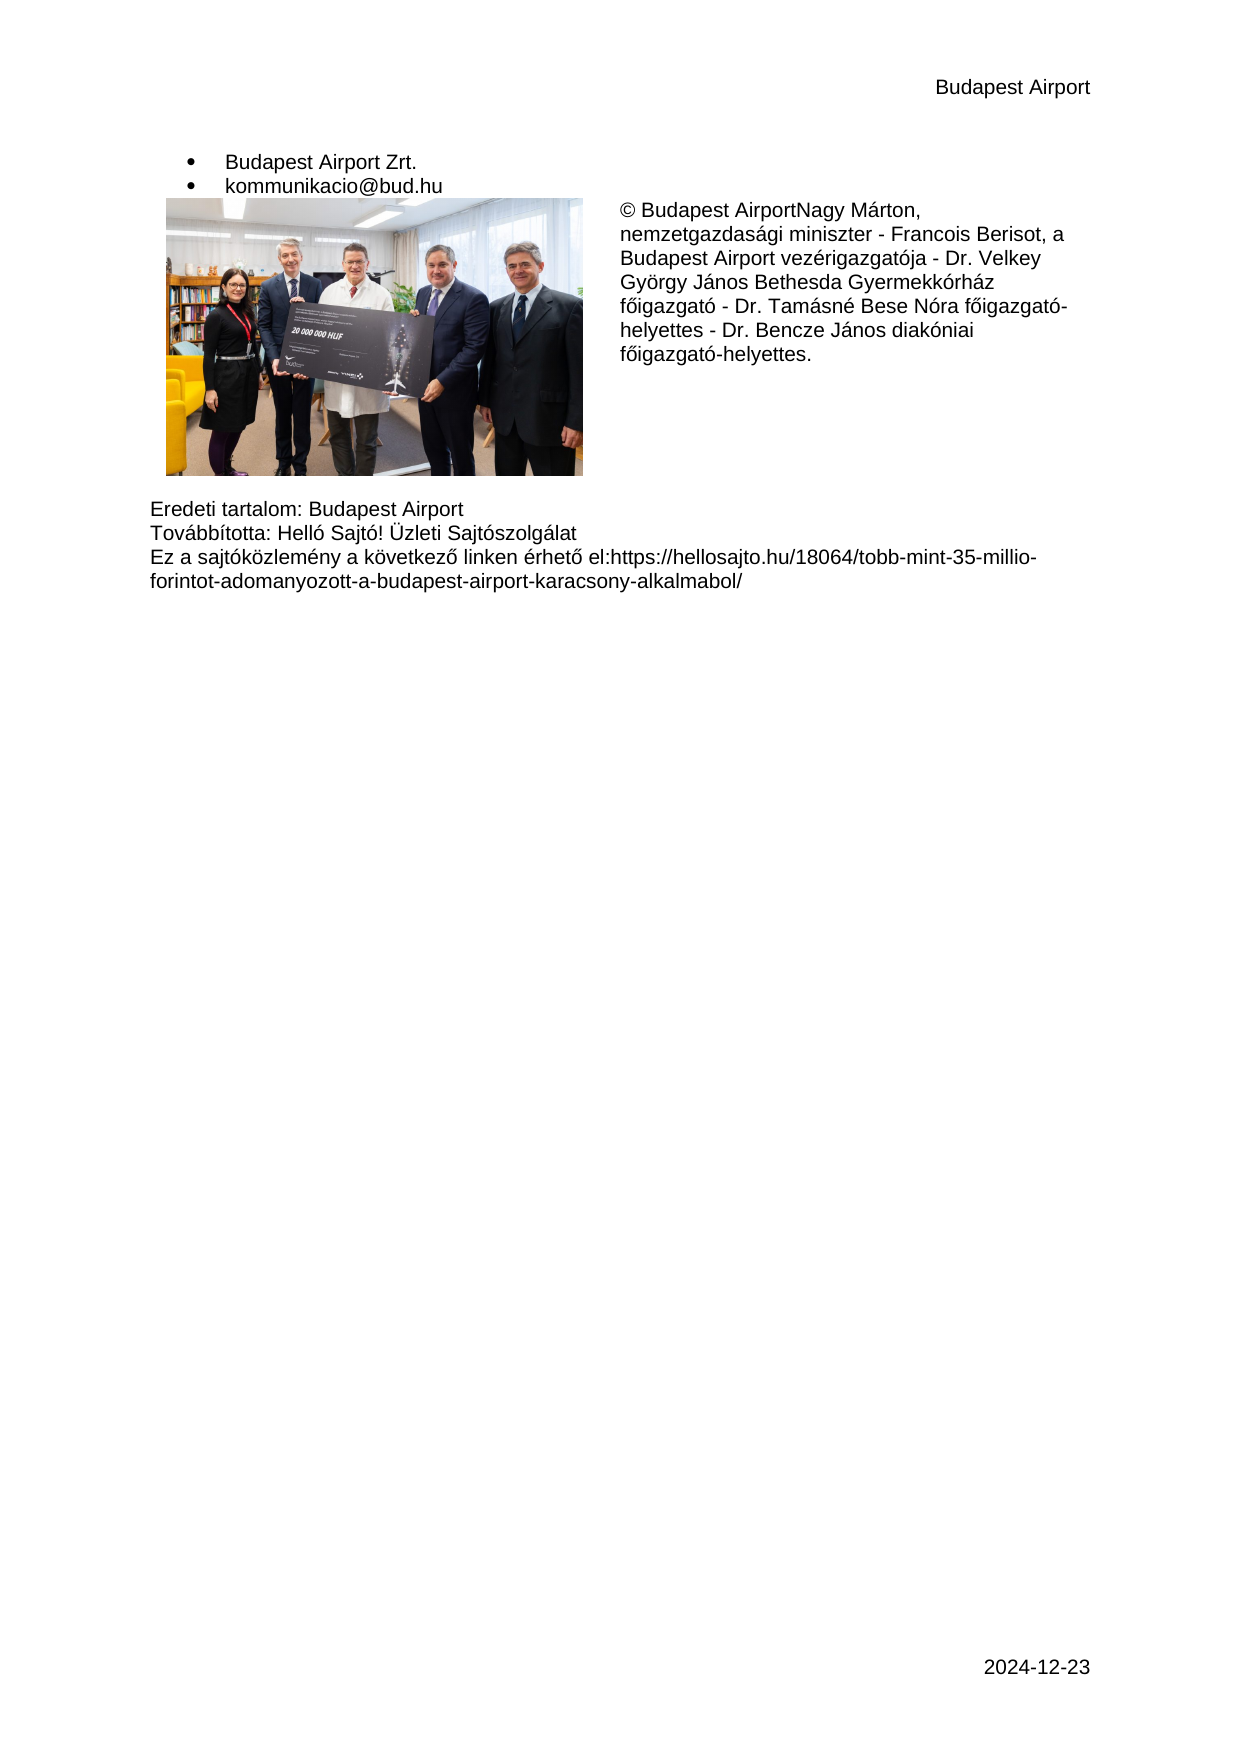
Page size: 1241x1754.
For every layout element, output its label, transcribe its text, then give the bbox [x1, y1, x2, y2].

text Eredeti tartalom: Budapest Airport [150, 497, 1090, 521]
list Budapest Airport Zrt. [187, 150, 1090, 174]
table_header [150, 198, 620, 497]
picture [166, 198, 583, 476]
text Ez a sajtóközlemény a következő linken érhető el: [150, 545, 1090, 593]
text Továbbította: Helló Sajtó! Üzleti Sajtószolgálat [150, 521, 1090, 545]
table_header © Budapest Airport [620, 198, 1090, 497]
list kommunikacio@bud.hu [187, 174, 1090, 198]
